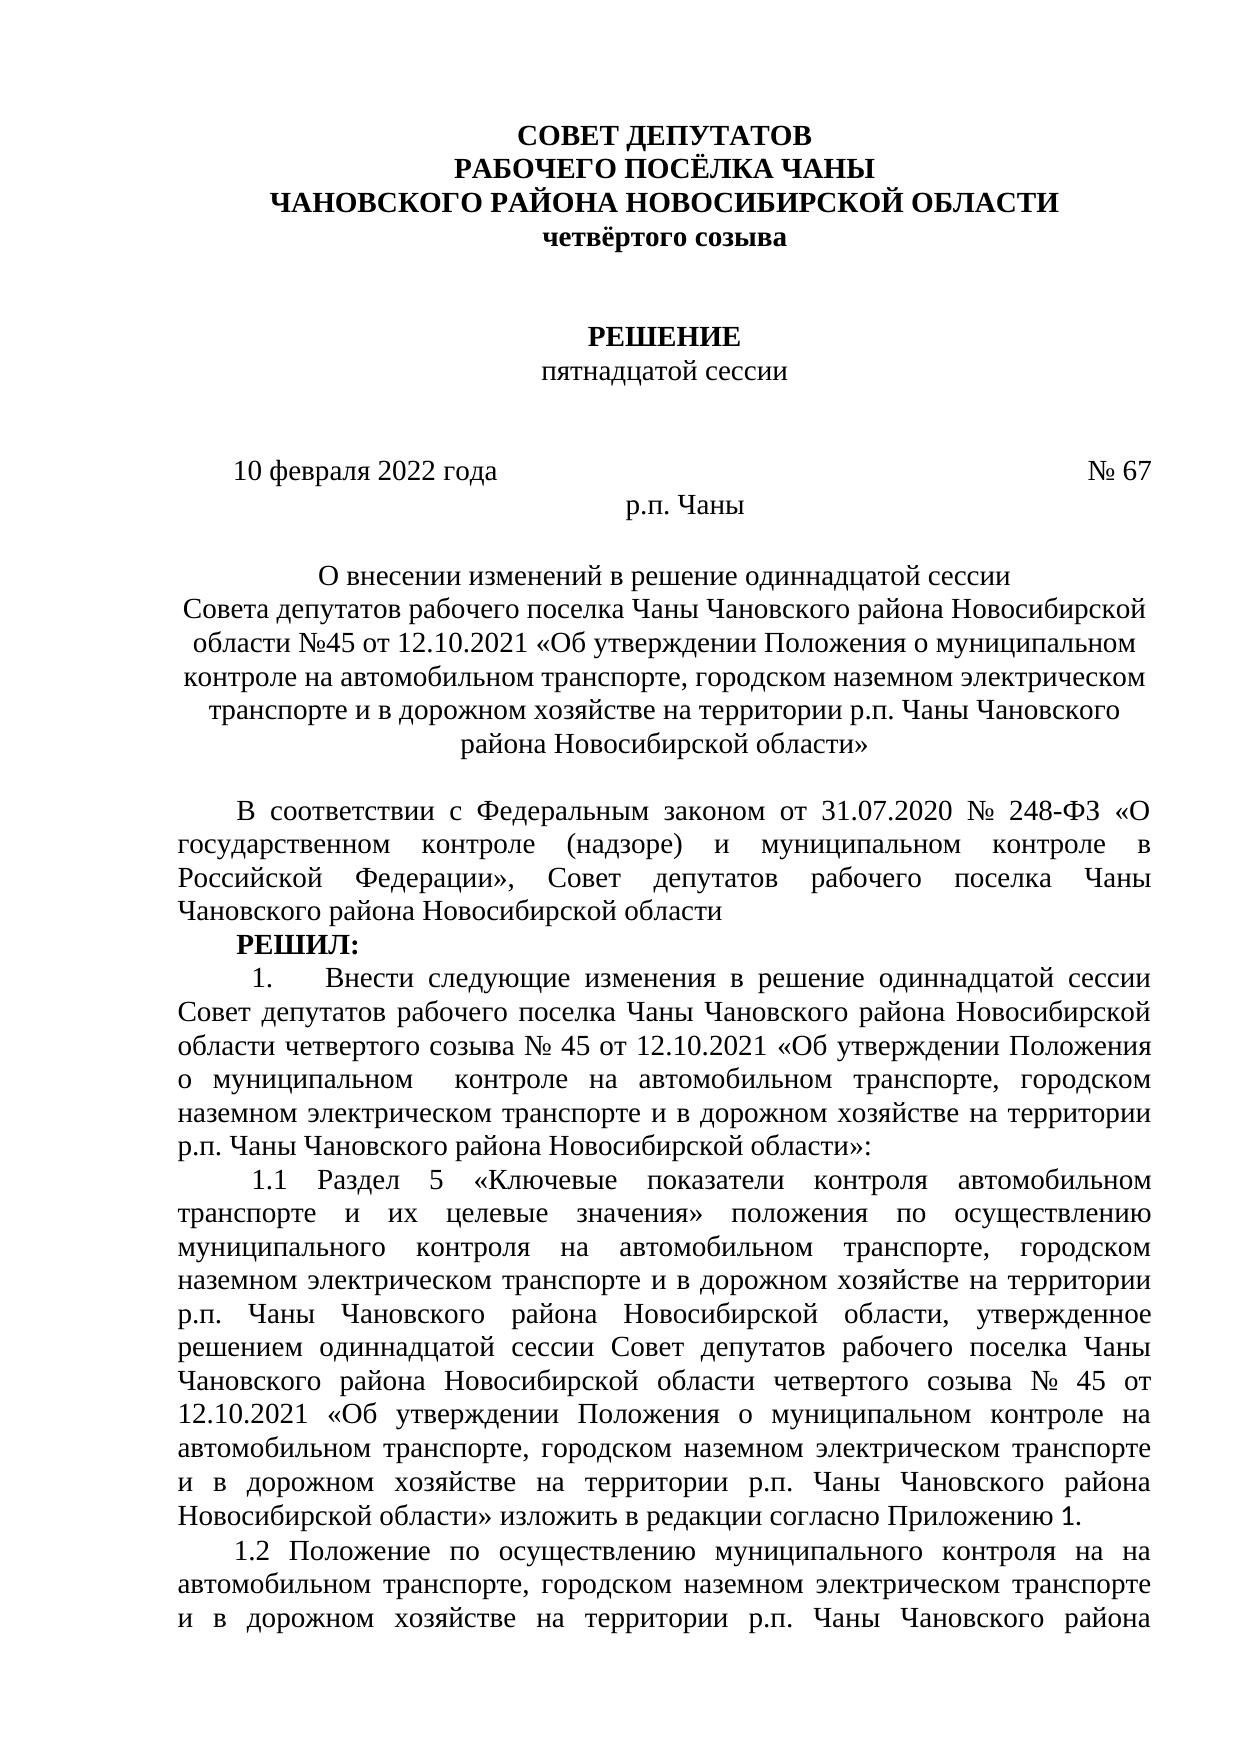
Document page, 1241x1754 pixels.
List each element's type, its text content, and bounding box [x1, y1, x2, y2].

list 1.1 Раздел 5 «Ключевые показатели контроля автомобильном транспорте и их целевые значения» положения по осуществлению муниципального контроля на автомобильном транспорте, городском наземном электрическом транспорте и в дорожном хозяйстве на территории р.п. Чаны Чановского района Новосибирской области, утвержденное решением одиннадцатой сессии Совет депутатов рабочего поселка Чаны Чановского района Новосибирской области четвертого созыва № 45 от 12.10.2021 «Об утверждении Положения о муниципальном контроле на автомобильном транспорте, городском наземном электрическом транспорте и в дорожном хозяйстве на территории р.п. Чаны Чановского района Новосибирской области» изложить в редакции согласно Приложению 1. [177, 1162, 1152, 1533]
text РАБОЧЕГО ПОСЁЛКА ЧАНЫ [177, 152, 1152, 185]
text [177, 1533, 1152, 1633]
table_header № 67 [687, 454, 1163, 487]
text СОВЕТ ДЕПУТАТОВ [177, 118, 1152, 152]
text четвёртого созыва [177, 219, 1152, 252]
text О внесении изменений в решение одиннадцатой сессии [177, 558, 1152, 592]
text пятнадцатой сессии [177, 353, 1152, 386]
list Внести следующие изменения в решение одиннадцатой сессии Совет депутатов рабочего поселка Чаны Чановского района Новосибирской области четвертого созыва № 45 от 12.10.2021 «Об утверждении Положения о муниципальном контроле на автомобильном транспорте, городском наземном электрическом транспорте и в дорожном хозяйстве на территории р.п. Чаны Чановского района Новосибирской области»: [177, 961, 1152, 1162]
text РЕШИЛ: [177, 927, 1152, 961]
text В соответствии с Федеральным законом от 31.07.2020 № 248-ФЗ «О государственном контроле (надзоре) и муниципальном контроле в Российской Федерации», Совет депутатов рабочего поселка Чаны Чановского района Новосибирской области [177, 793, 1152, 927]
text ЧАНОВСКОГО РАЙОНА НОВОСИБИРСКОЙ ОБЛАСТИ [177, 185, 1152, 219]
table_cell р.п. Чаны [207, 487, 1163, 524]
text РЕШЕНИЕ [177, 319, 1152, 353]
text Совета депутатов рабочего поселка Чаны Чановского района Новосибирской области №45 от 12.10.2021 «Об утверждении Положения о муниципальном контроле на автомобильном транспорте, городском наземном электрическом транспорте и в дорожном хозяйстве на территории р.п. Чаны Чановского района Новосибирской области» [177, 592, 1152, 759]
table_header 10 февраля 2022 года [207, 454, 687, 487]
